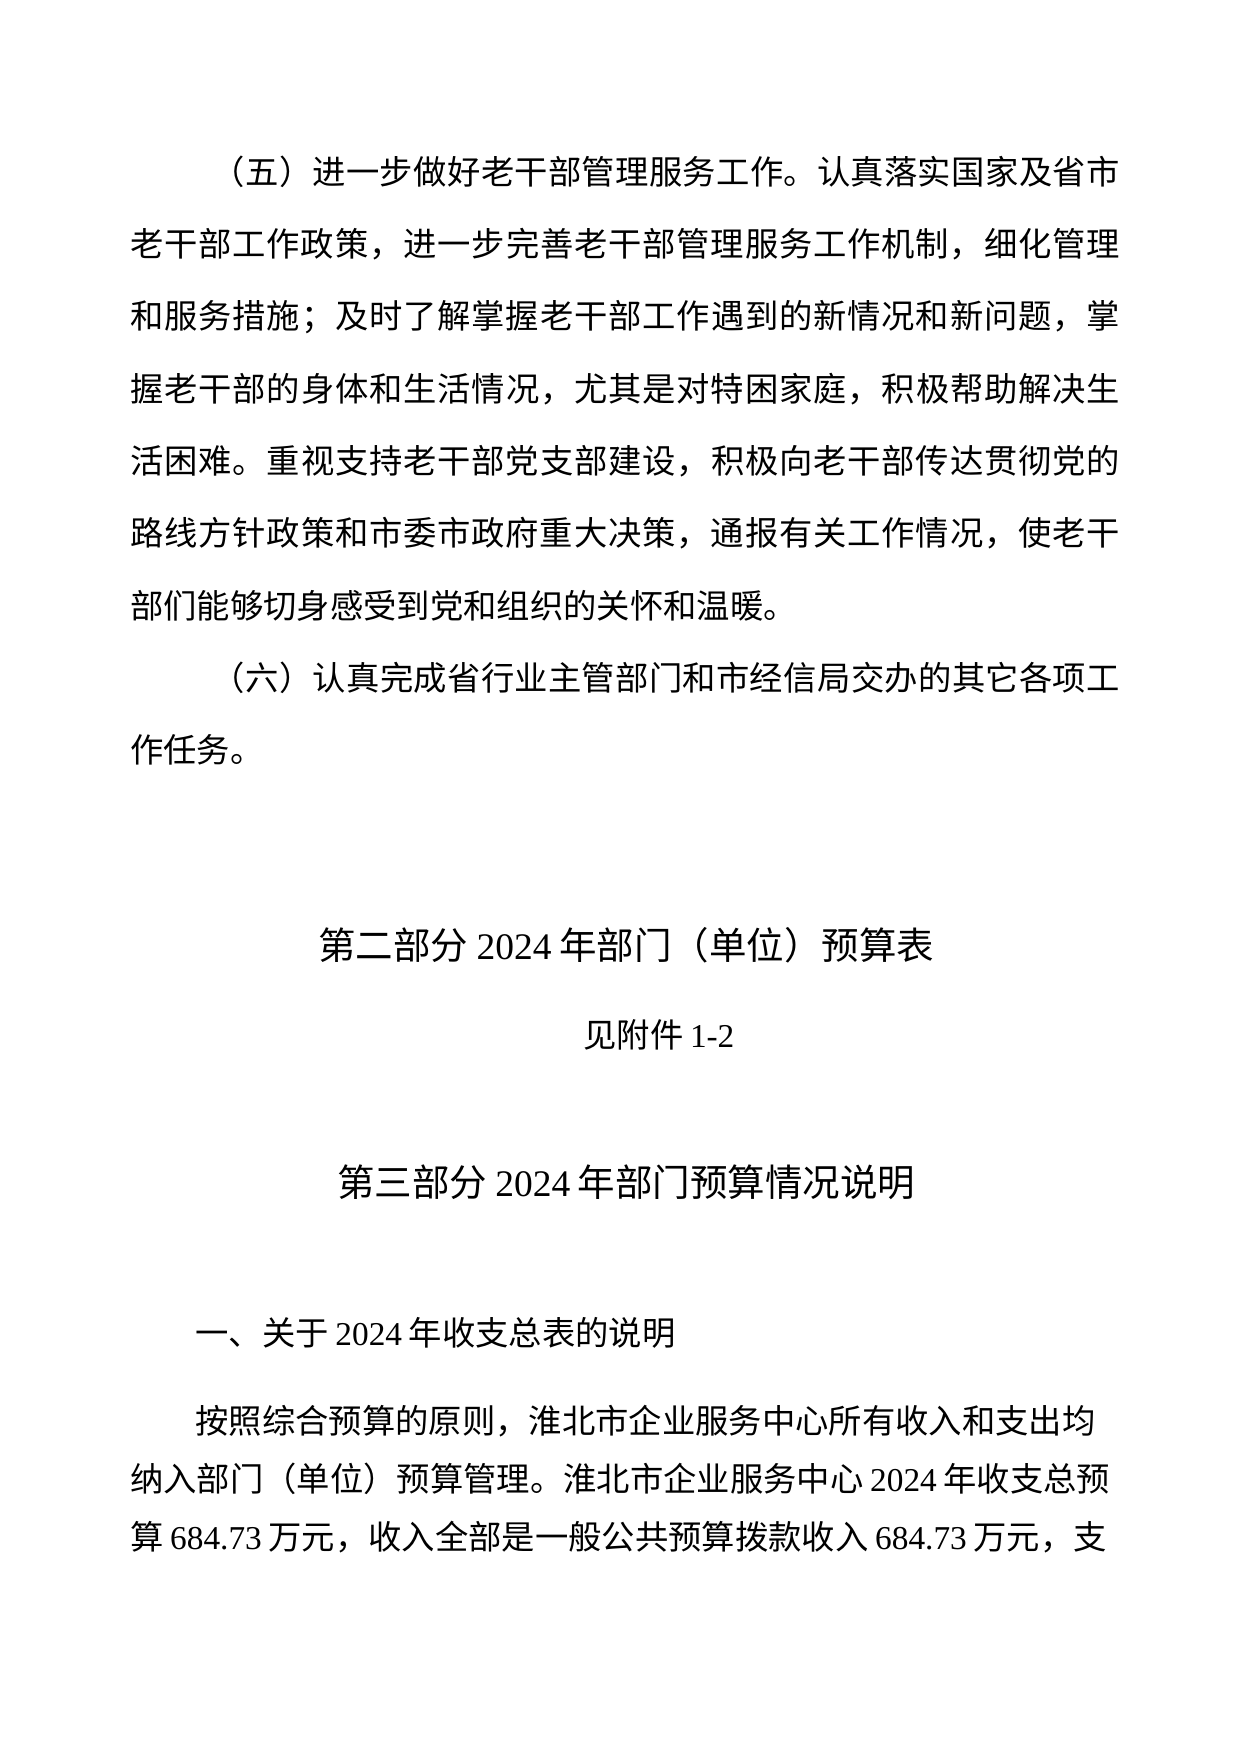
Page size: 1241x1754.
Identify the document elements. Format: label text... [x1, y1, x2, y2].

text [130, 1386, 1122, 1561]
text 见附件1-2 [130, 1001, 1122, 1059]
text （六）认真完成省行业主管部门和市经信局交办的其它各项工作任务。 [130, 652, 1122, 772]
text 第三部分 2024年部门预算情况说明 [130, 1150, 1122, 1208]
text 第二部分 2024年部门（单位）预算表 [130, 913, 1122, 971]
text 一、关于2024年收支总表的说明 [130, 1299, 1122, 1357]
text （五）进一步做好老干部管理服务工作。认真落实国家及省市老干部工作政策，进一步完善老干部管理服务工作机制，细化管理和服务措施；及时了解掌握老干部工作遇到的新情况和新问题，掌握老干部的身体和生活情况，尤其是对特困家庭，积极帮助解决生活困难。重视支持老干部党支部建设，积极向老干部传达贯彻党的路线方针政策和市委市政府重大决策，通报有关工作情况，使老干部们能够切身感受到党和组织的关怀和温暖。 [130, 146, 1122, 628]
